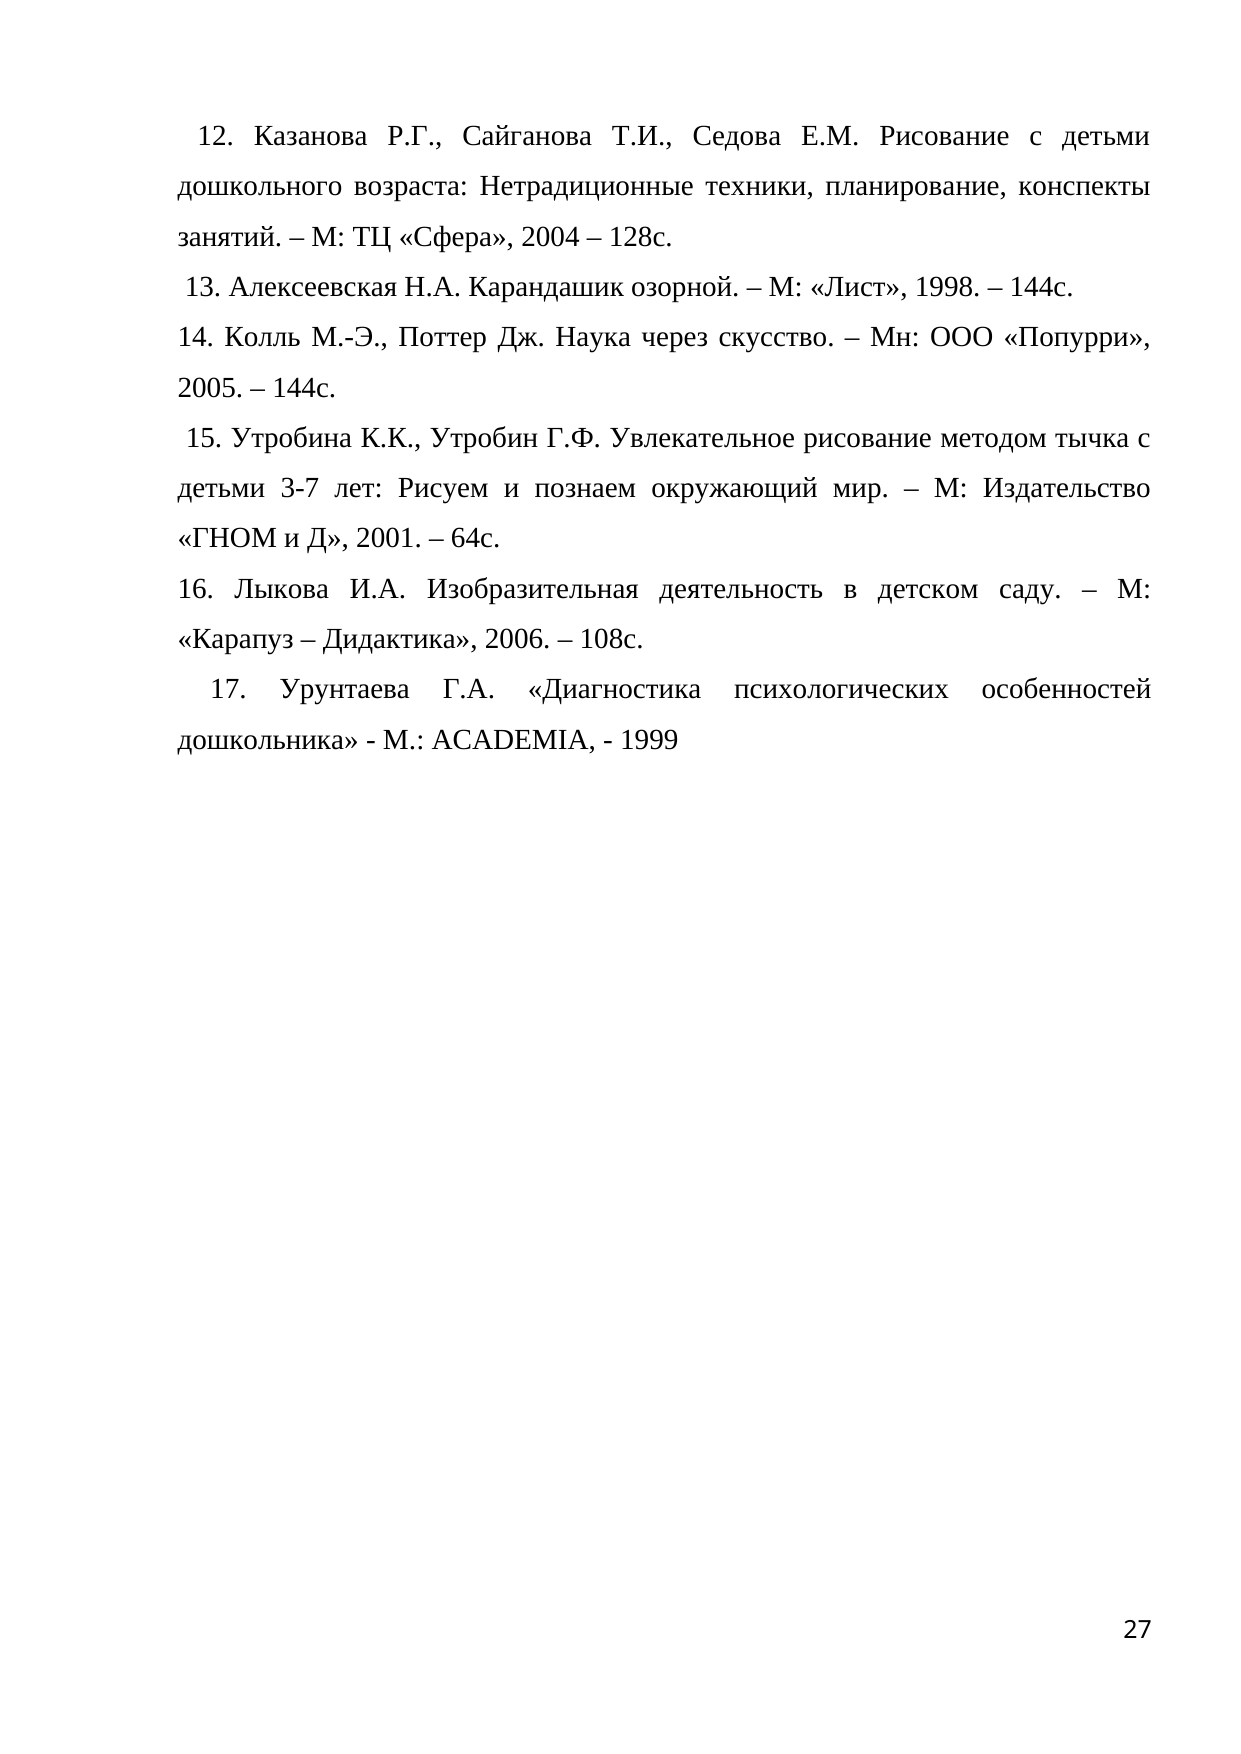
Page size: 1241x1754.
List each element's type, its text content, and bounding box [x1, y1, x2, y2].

text 15. Утробина К.К., Утробин Г.Ф. Увлекательное рисование методом тычка с детьми 3-7 лет: Рисуем и познаем окружающий мир. – М: Издательство «ГНОМ и Д», 2001. – 64с. [177, 420, 1152, 554]
text 12. Казанова Р.Г., Сайганова Т.И., Седова Е.М. Рисование с детьми дошкольного возраста: Нетрадиционные техники, планирование, конспекты занятий. – М: ТЦ «Сфера», 2004 – 128с. [177, 118, 1152, 252]
text 17. Урунтаева Г.А. «Диагностика психологических особенностей дошкольника» - М.: ACADEMIA, - 1999 [177, 672, 1152, 755]
text 13. Алексеевская Н.А. Карандашик озорной. – М: «Лист», 1998. – 144с. [177, 269, 1152, 303]
text 14. Колль М.-Э., Поттер Дж. Наука через скусство. – Мн: ООО «Попурри», 2005. – 144с. [177, 319, 1152, 403]
text 16. Лыкова И.А. Изобразительная деятельность в детском саду. – М: «Карапуз – Дидактика», 2006. – 108с. [177, 571, 1152, 655]
